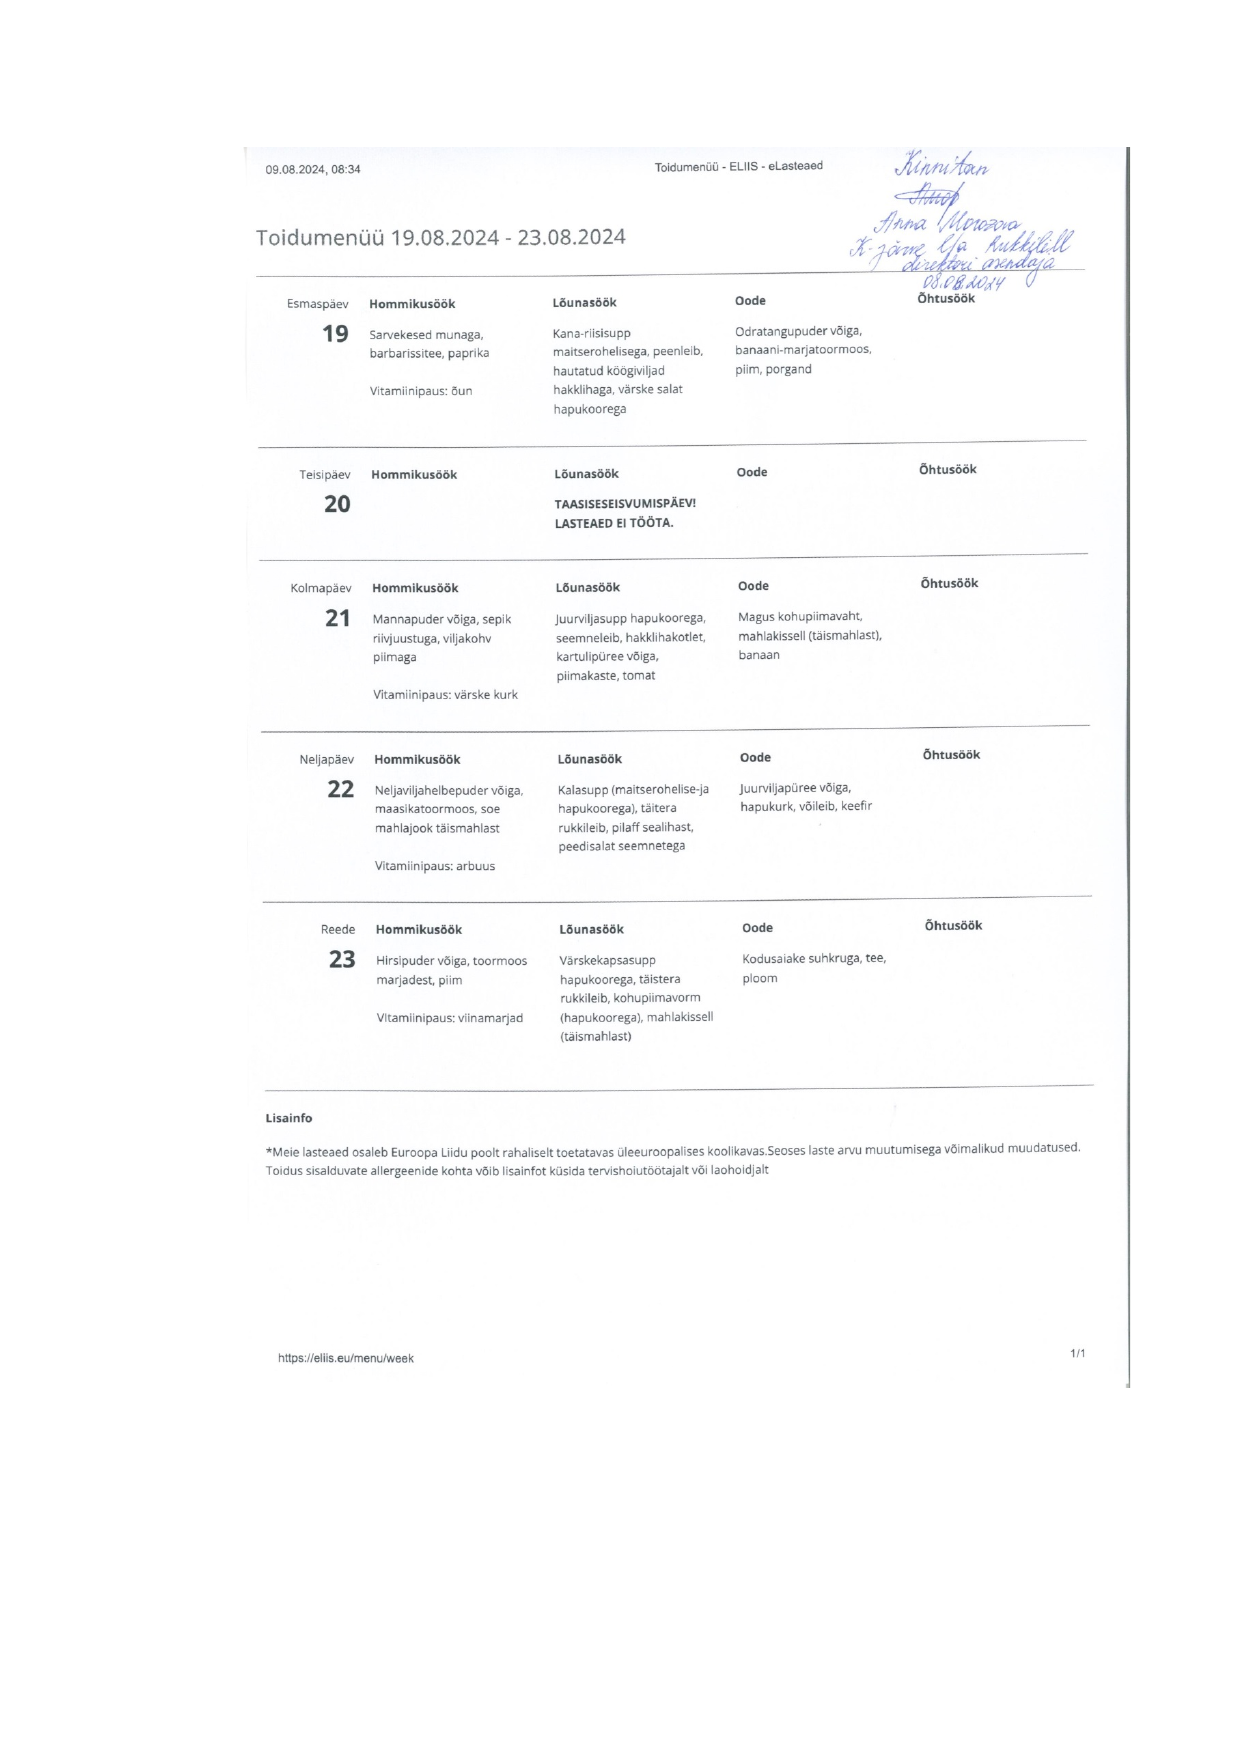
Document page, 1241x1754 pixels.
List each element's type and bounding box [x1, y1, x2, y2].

picture [185, 147, 1130, 1388]
